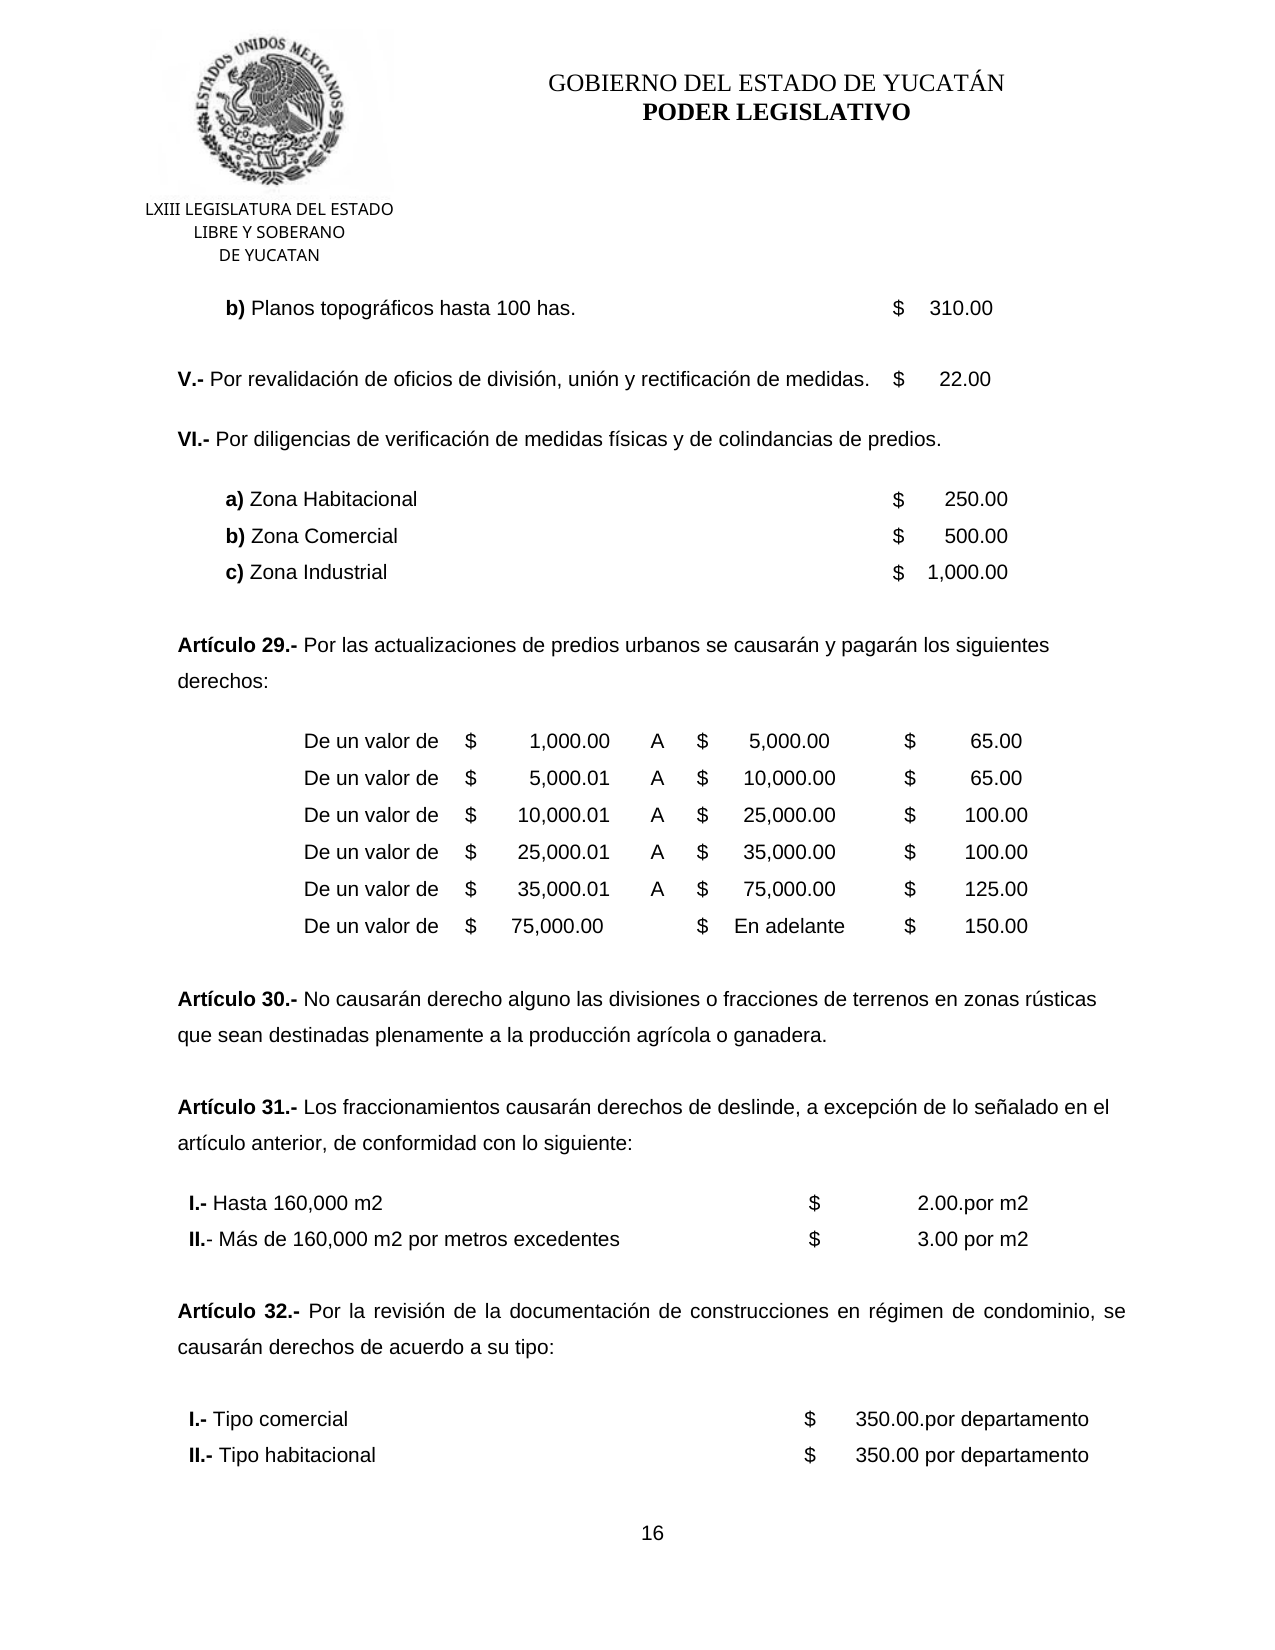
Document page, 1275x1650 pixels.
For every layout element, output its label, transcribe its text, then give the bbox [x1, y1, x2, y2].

table_cell 150.00 [916, 914, 1077, 951]
table_header De un valor de [214, 729, 439, 766]
table_cell $ [871, 914, 916, 951]
table_cell $ [777, 560, 915, 597]
table_cell $ [871, 877, 916, 914]
table_cell De un valor de [214, 877, 439, 914]
table_header I.- Hasta 160,000 m2 [177, 1191, 797, 1227]
picture [149, 29, 394, 200]
table_cell 3.00 por m2 [856, 1227, 1040, 1263]
table_cell $ [871, 840, 916, 877]
table_cell 75,000.00 [708, 877, 871, 914]
table_cell $ [664, 840, 708, 877]
table_cell 25,000.01 A [476, 840, 664, 877]
text Artículo 30.- No causarán derecho alguno las divisiones o fracciones de terrenos en zonas rústicas que sean destinadas plenamente a la producción agrícola o ganadera. [177, 987, 1127, 1047]
table_header 250.00 [915, 487, 1019, 524]
table_cell 65.00 [916, 766, 1077, 803]
table_cell $ [721, 1443, 827, 1478]
text VI.- Por diligencias de verificación de medidas físicas y de colindancias de predios. [177, 427, 1127, 451]
table_cell II.- Más de 160,000 m2 por metros excedentes [177, 1227, 797, 1263]
table_header I.- Tipo comercial [177, 1407, 721, 1442]
table_cell b) Zona Comercial [214, 524, 777, 560]
table_cell De un valor de [214, 766, 439, 803]
table_cell 35,000.01 A [476, 877, 664, 914]
table_cell $ [664, 877, 708, 914]
table_cell De un valor de [214, 840, 439, 877]
table_cell $ [439, 914, 476, 951]
table_cell 5,000.01 A [476, 766, 664, 803]
table_cell 1,000.00 [915, 560, 1019, 597]
table_header 1,000.00 A [476, 729, 664, 766]
table_cell $ [439, 877, 476, 914]
table_cell 310.00 [915, 295, 1004, 331]
table_header 5,000.00 [708, 729, 871, 766]
text V.- Por revalidación de oficios de división, unión y rectificación de medidas. $ 22.00 [177, 367, 1127, 391]
table_cell $ [439, 840, 476, 877]
table_cell 100.00 [916, 803, 1077, 840]
table_cell $ [439, 803, 476, 840]
table_cell 25,000.00 [708, 803, 871, 840]
table_cell $ [871, 803, 916, 840]
table_cell 10,000.01 A [476, 803, 664, 840]
table_header $ [721, 1407, 827, 1442]
table_cell $ [768, 295, 915, 331]
table_cell $ [664, 914, 708, 951]
table_cell 125.00 [916, 877, 1077, 914]
table_cell De un valor de [214, 914, 439, 951]
text Artículo 29.- Por las actualizaciones de predios urbanos se causarán y pagarán los siguientes derechos: [177, 633, 1127, 693]
table_cell 350.00 por departamento [827, 1443, 1122, 1478]
table_cell 35,000.00 [708, 840, 871, 877]
table_header 2.00.por m2 [856, 1191, 1040, 1227]
table_header a) Zona Habitacional [214, 487, 777, 524]
table_header $ [777, 487, 915, 524]
table_cell c) Zona Industrial [214, 560, 777, 597]
table_cell $ [664, 766, 708, 803]
table_cell En adelante [708, 914, 871, 951]
table_cell De un valor de [214, 803, 439, 840]
table_cell $ [664, 803, 708, 840]
table_header $ [871, 729, 916, 766]
table_header 350.00.por departamento [827, 1407, 1122, 1442]
text Artículo 32.- Por la revisión de la documentación de construcciones en régimen de condominio, se causarán derechos de acuerdo a su tipo: [177, 1299, 1127, 1359]
table_header $ [664, 729, 708, 766]
table_cell 100.00 [916, 840, 1077, 877]
table_header $ [798, 1191, 856, 1227]
table_cell II.- Tipo habitacional [177, 1443, 721, 1478]
table_cell 75,000.00 [476, 914, 664, 951]
table_cell $ [777, 524, 915, 560]
table_header $ [439, 729, 476, 766]
table_cell $ [439, 766, 476, 803]
table_cell $ [871, 766, 916, 803]
table_cell 10,000.00 [708, 766, 871, 803]
table_cell b) Planos topográficos hasta 100 has. [214, 295, 768, 331]
text Artículo 31.- Los fraccionamientos causarán derechos de deslinde, a excepción de lo señalado en el artículo anterior, de conformidad con lo siguiente: [177, 1095, 1127, 1155]
table_header 65.00 [916, 729, 1077, 766]
table_cell 500.00 [915, 524, 1019, 560]
table_cell $ [798, 1227, 856, 1263]
